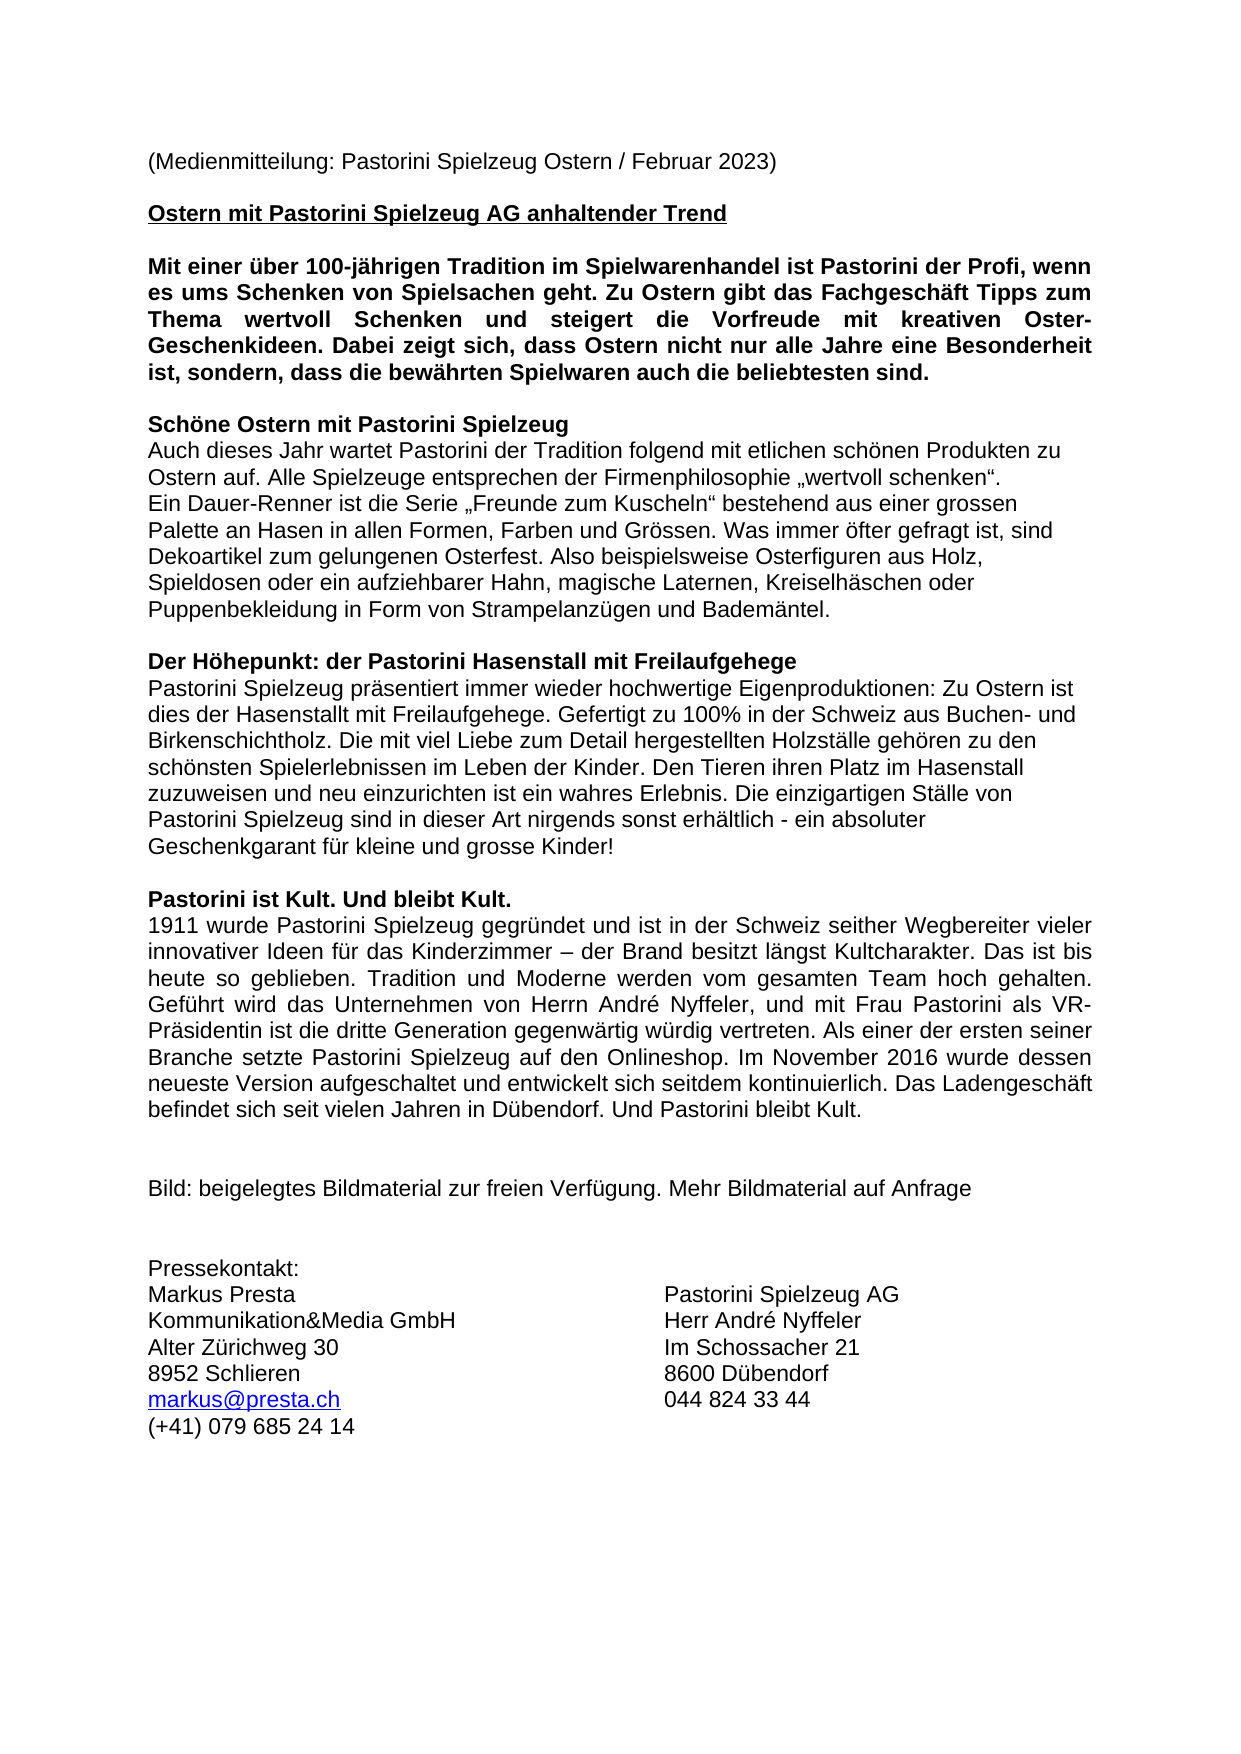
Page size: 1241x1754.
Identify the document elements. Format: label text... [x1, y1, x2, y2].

text 8952 Schlieren 8600 Dübendorf [148, 1360, 1093, 1386]
text Markus Presta Pastorini Spielzeug AG [148, 1281, 1093, 1307]
text Mit einer über 100-jährigen Tradition im Spielwarenhandel ist Pastorini der Profi, wenn es ums Schenken von Spielsachen geht. Zu Ostern gibt das Fachgeschäft Tipps zum Thema wertvoll Schenken und steigert die Vorfreude mit kreativen Oster-Geschenkideen. Dabei zeigt sich, dass Ostern nicht nur alle Jahre eine Besonderheit ist, sondern, dass die bewährten Spielwaren auch die beliebtesten sind. [148, 253, 1093, 385]
text Ein Dauer-Renner ist die Serie „Freunde zum Kuscheln“ bestehend aus einer grossen Palette an Hasen in allen Formen, Farben und Grössen. Was immer öfter gefragt ist, sind Dekoartikel zum gelungenen Osterfest. Also beispielsweise Osterfiguren aus Holz, Spieldosen oder ein aufziehbarer Hahn, magische Laternen, Kreiselhäschen oder Puppenbekleidung in Form von Strampelanzügen und Bademäntel. [148, 490, 1093, 622]
text 1911 wurde Pastorini Spielzeug gegründet und ist in der Schweiz seither Wegbereiter vieler innovativer Ideen für das Kinderzimmer – der Brand besitzt längst Kultcharakter. Das ist bis heute so geblieben. Tradition und Moderne werden vom gesamten Team hoch gehalten. Geführt wird das Unternehmen von Herrn André Nyffeler, und mit Frau Pastorini als VR-Präsidentin ist die dritte Generation gegenwärtig würdig vertreten. Als einer der ersten seiner Branche setzte Pastorini Spielzeug auf den Onlineshop. Im November 2016 wurde dessen neueste Version aufgeschaltet und entwickelt sich seitdem kontinuierlich. Das Ladengeschäft befindet sich seit vielen Jahren in Dübendorf. Und Pastorini bleibt Kult. [148, 912, 1093, 1123]
text Pastorini Spielzeug präsentiert immer wieder hochwertige Eigenproduktionen: Zu Ostern ist dies der Hasenstallt mit Freilaufgehege. Gefertigt zu 100% in der Schweiz aus Buchen- und Birkenschichtholz. Die mit viel Liebe zum Detail hergestellten Holzställe gehören zu den schönsten Spielerlebnissen im Leben der Kinder. Den Tieren ihren Platz im Hasenstall zuzuweisen und neu einzurichten ist ein wahres Erlebnis. Die einzigartigen Ställe von Pastorini Spielzeug sind in dieser Art nirgends sonst erhältlich - ein absoluter Geschenkgarant für kleine und grosse Kinder! [148, 675, 1093, 859]
text (+41) 079 685 24 14 [148, 1413, 1093, 1439]
text Pressekontakt: [148, 1254, 1093, 1281]
text Schöne Ostern mit Pastorini Spielzeug [148, 411, 1093, 437]
text Pastorini ist Kult. Und bleibt Kult. [148, 886, 1093, 912]
text markus@presta.ch 044 824 33 44 [148, 1386, 1093, 1413]
text Alter Zürichweg 30 Im Schossacher 21 [148, 1333, 1093, 1360]
text (Medienmitteilung: Pastorini Spielzeug Ostern / Februar 2023) [148, 148, 1093, 174]
text Auch dieses Jahr wartet Pastorini der Tradition folgend mit etlichen schönen Produkten zu Ostern auf. Alle Spielzeuge entsprechen der Firmenphilosophie „wertvoll schenken“. [148, 437, 1093, 490]
text Kommunikation&Media GmbH Herr André Nyffeler [148, 1307, 1093, 1333]
text Der Höhepunkt: der Pastorini Hasenstall mit Freilaufgehege [148, 648, 1093, 675]
text Bild: beigelegtes Bildmaterial zur freien Verfügung. Mehr Bildmaterial auf Anfrage [148, 1175, 1093, 1202]
text Ostern mit Pastorini Spielzeug AG anhaltender Trend [148, 200, 1093, 227]
